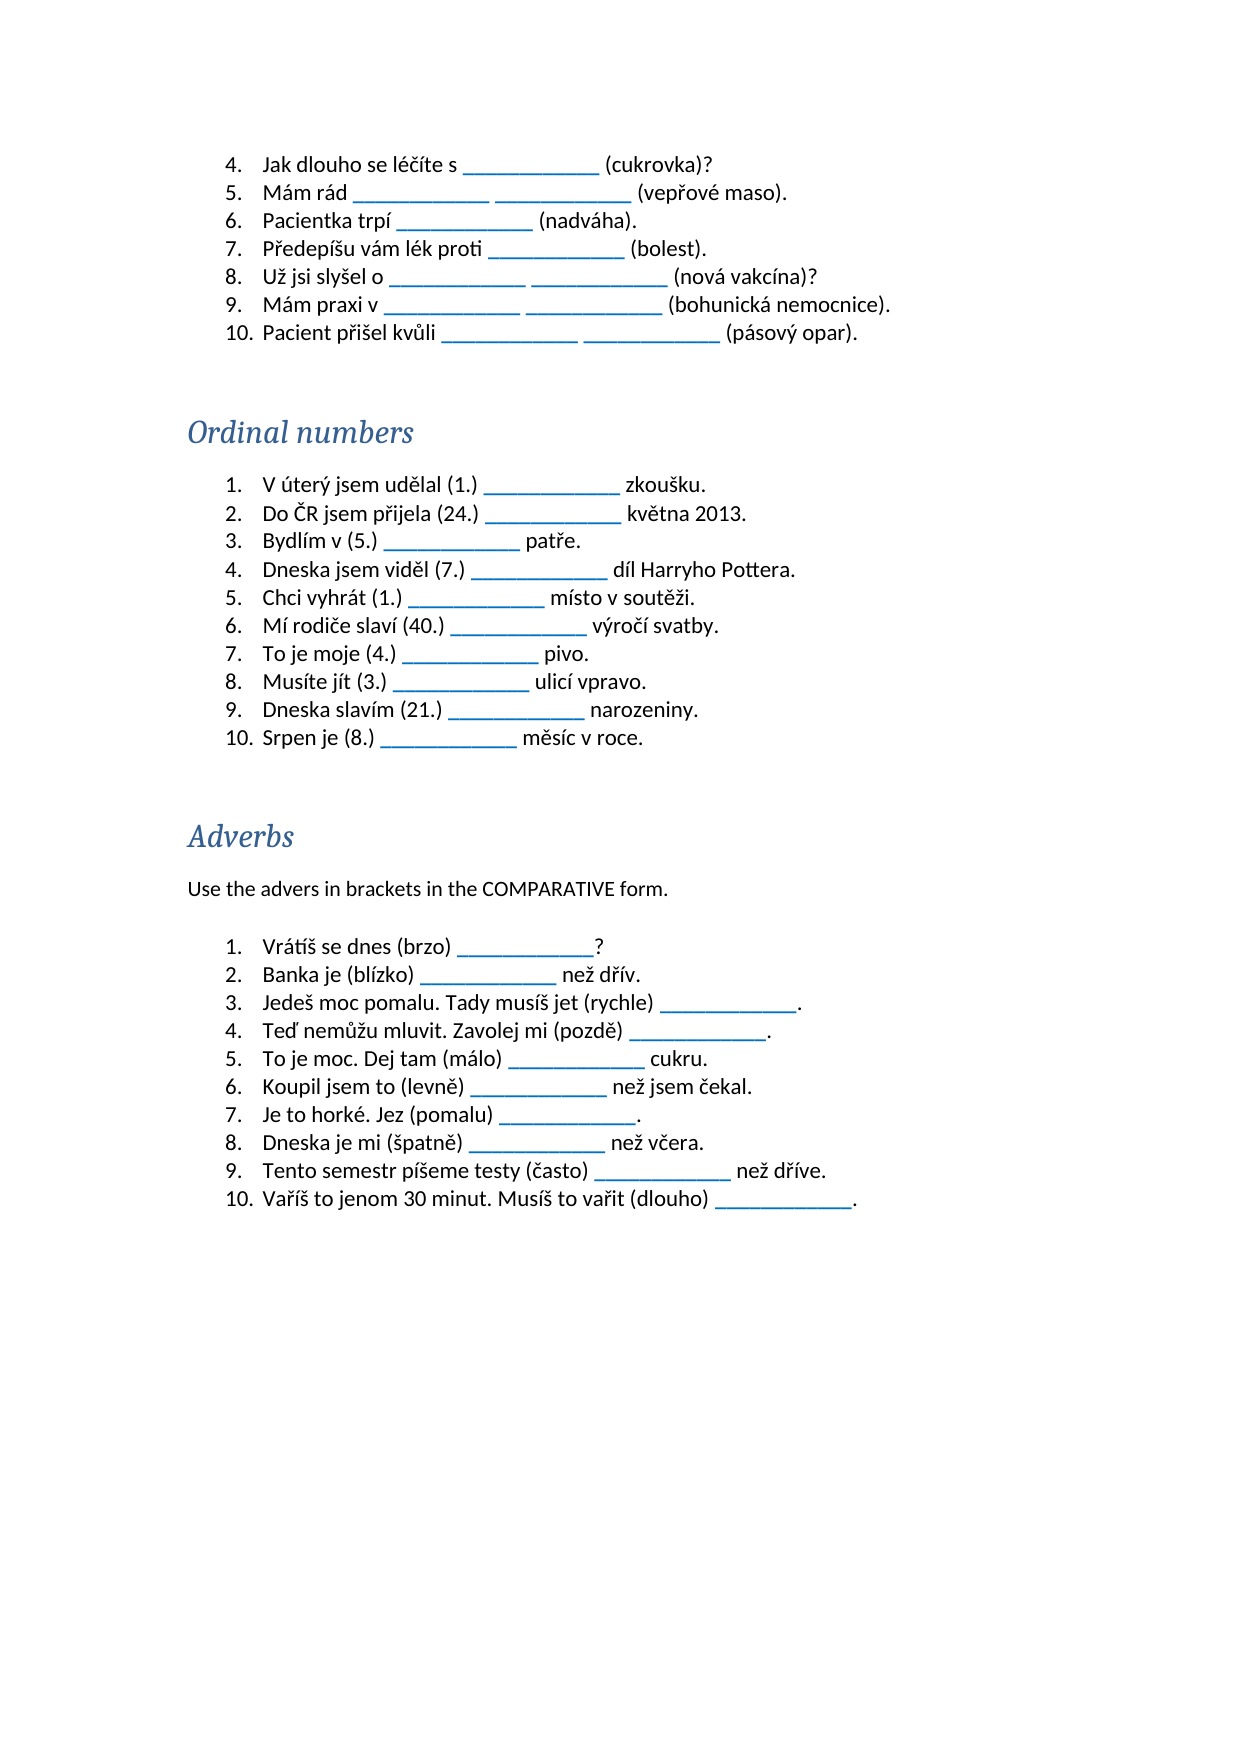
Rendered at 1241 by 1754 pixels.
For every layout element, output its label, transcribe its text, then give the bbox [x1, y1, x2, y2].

list V úterý jsem udělal (1.) ____________ zkoušku. [225, 471, 1053, 499]
list Srpen je (8.) ____________ měsíc v roce. [225, 723, 1053, 751]
list Mí rodiče slaví (40.) ____________ výročí svatby. [225, 611, 1053, 639]
list To je moc. Dej tam (málo) ____________ cukru. [225, 1044, 1053, 1072]
list Bydlím v (5.) ____________ patře. [225, 527, 1053, 555]
list Dneska slavím (21.) ____________ narozeniny. [225, 695, 1053, 723]
text Use the advers in brackets in the COMPARATIVE form. [187, 875, 1053, 902]
list Teď nemůžu mluvit. Zavolej mi (pozdě) ____________. [225, 1016, 1053, 1044]
list Mám praxi v ____________ ____________ (bohunická nemocnice). [225, 290, 1053, 318]
list Mám rád ____________ ____________ (vepřové maso). [225, 178, 1053, 206]
list Jedeš moc pomalu. Tady musíš jet (rychle) ____________. [225, 988, 1053, 1016]
list Koupil jsem to (levně) ____________ než jsem čekal. [225, 1072, 1053, 1100]
list Chci vyhrát (1.) ____________ místo v soutěži. [225, 583, 1053, 611]
list Vrátíš se dnes (brzo) ____________? [225, 932, 1053, 960]
list Je to horké. Jez (pomalu) ____________. [225, 1100, 1053, 1128]
list Do ČR jsem přijela (24.) ____________ května 2013. [225, 499, 1053, 527]
list Vaříš to jenom 30 minut. Musíš to vařit (dlouho) ____________. [225, 1184, 1053, 1212]
list Banka je (blízko) ____________ než dřív. [225, 960, 1053, 988]
list Pacient přišel kvůli ____________ ____________ (pásový opar). [225, 318, 1053, 346]
list Pacientka trpí ____________ (nadváha). [225, 206, 1053, 234]
list Jak dlouho se léčíte s ____________ (cukrovka)? [225, 150, 1053, 178]
subtitle Ordinal numbers [187, 413, 1053, 451]
subtitle Adverbs [187, 818, 1053, 856]
list Předepíšu vám lék proti ____________ (bolest). [225, 234, 1053, 262]
list Dneska jsem viděl (7.) ____________ díl Harryho Pottera. [225, 555, 1053, 583]
list Musíte jít (3.) ____________ ulicí vpravo. [225, 667, 1053, 695]
list To je moje (4.) ____________ pivo. [225, 639, 1053, 667]
list Tento semestr píšeme testy (často) ____________ než dříve. [225, 1156, 1053, 1184]
list Dneska je mi (špatně) ____________ než včera. [225, 1128, 1053, 1156]
list Už jsi slyšel o ____________ ____________ (nová vakcína)? [225, 262, 1053, 290]
